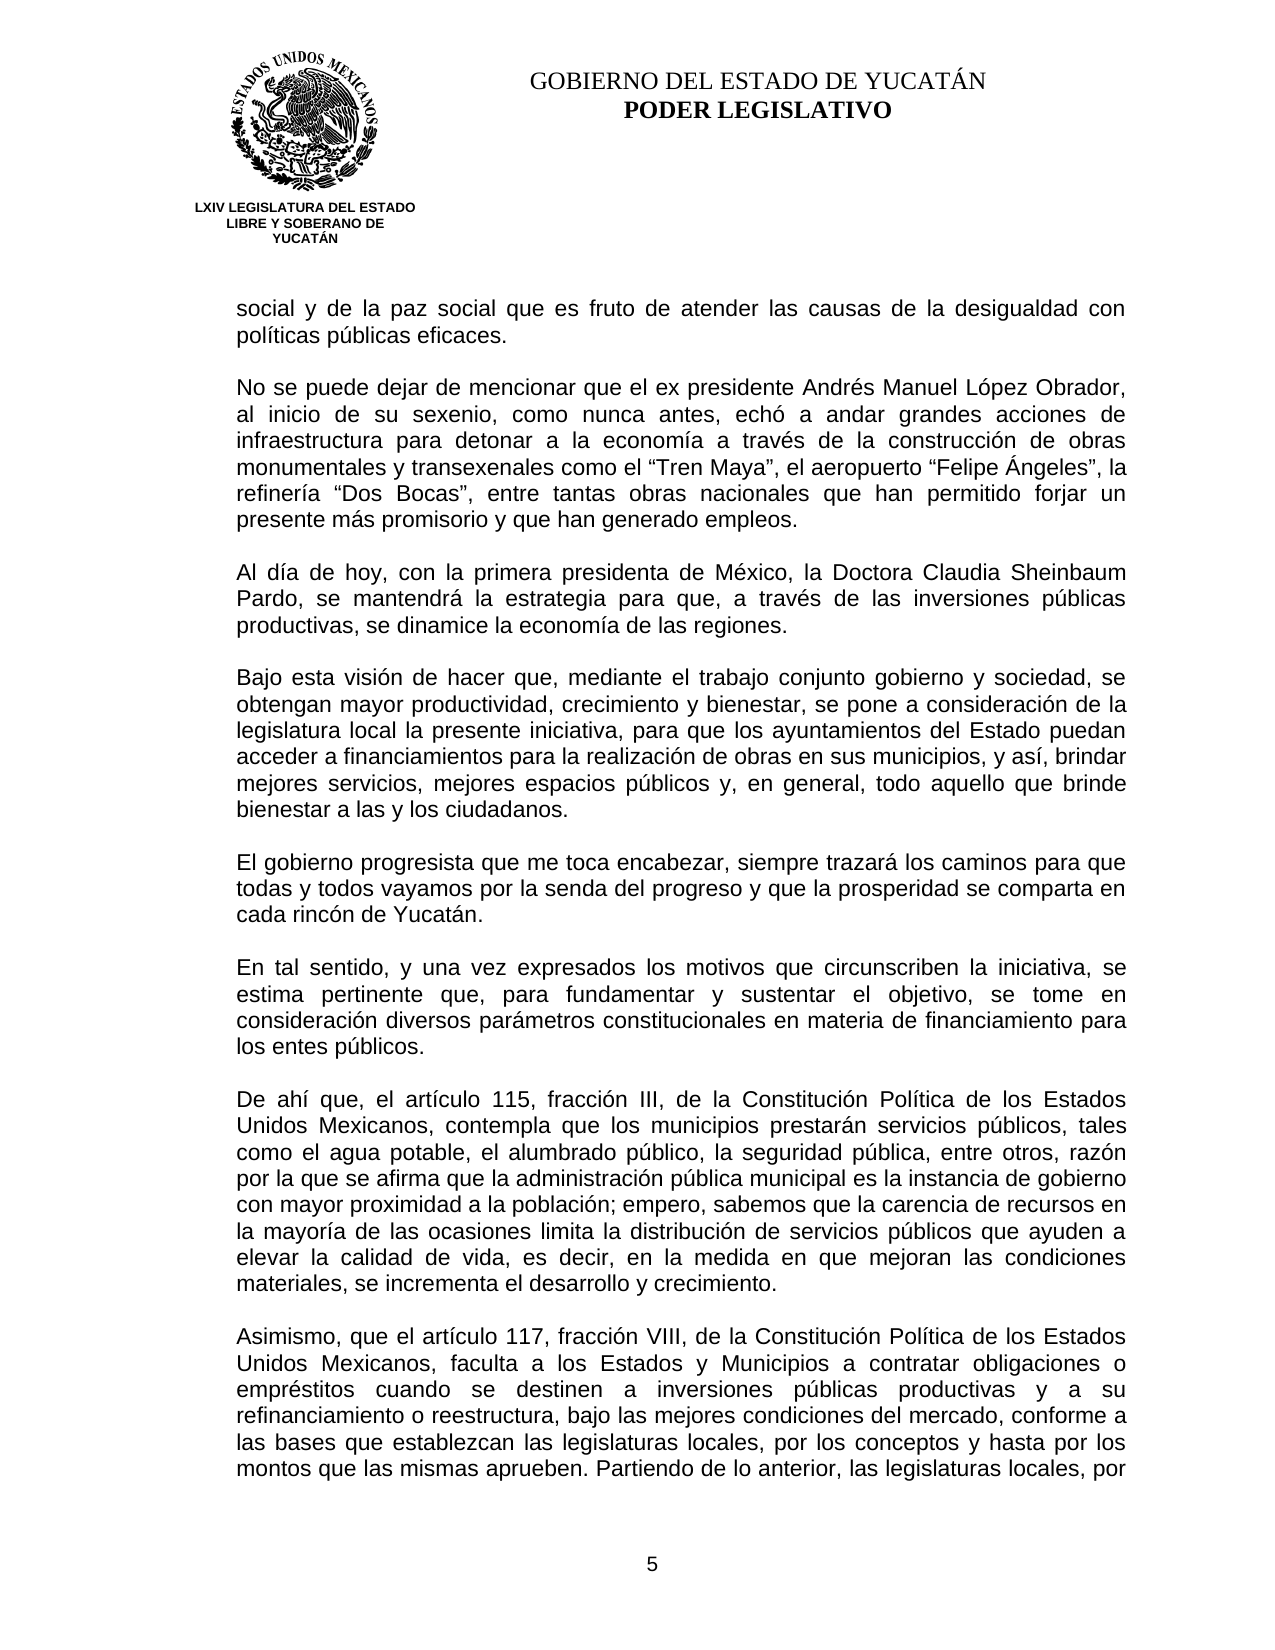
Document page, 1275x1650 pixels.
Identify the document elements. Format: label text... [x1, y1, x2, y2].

text De ahí que, el artículo 115, fracción III, de la Constitución Política de los Estados Unidos Mexicanos, contempla que los municipios prestarán servicios públicos, tales como el agua potable, el alumbrado público, la seguridad pública, entre otros, razón por la que se afirma que la administración pública municipal es la instancia de gobierno con mayor proximidad a la población; empero, sabemos que la carencia de recursos en la mayoría de las ocasiones limita la distribución de servicios públicos que ayuden a elevar la calidad de vida, es decir, en la medida en que mejoran las condiciones materiales, se incrementa el desarrollo y crecimiento. [236, 1086, 1127, 1297]
text Bajo esta visión de hacer que, mediante el trabajo conjunto gobierno y sociedad, se obtengan mayor productividad, crecimiento y bienestar, se pone a consideración de la legislatura local la presente iniciativa, para que los ayuntamientos del Estado puedan acceder a financiamientos para la realización de obras en sus municipios, y así, brindar mejores servicios, mejores espacios públicos y, en general, todo aquello que brinde bienestar a las y los ciudadanos. [236, 664, 1127, 822]
text El gobierno progresista que me toca encabezar, siempre trazará los caminos para que todas y todos vayamos por la senda del progreso y que la prosperidad se comparta en cada rincón de Yucatán. [236, 849, 1127, 928]
text Al día de hoy, con la primera presidenta de México, la Doctora Claudia Sheinbaum Pardo, se mantendrá la estrategia para que, a través de las inversiones públicas productivas, se dinamice la economía de las regiones. [236, 559, 1127, 638]
picture [195, 17, 413, 225]
text En tal sentido, y una vez expresados los motivos que circunscriben la iniciativa, se estima pertinente que, para fundamentar y sustentar el objetivo, se tome en consideración diversos parámetros constitucionales en materia de financiamiento para los entes públicos. [236, 954, 1127, 1059]
text No se puede dejar de mencionar que el ex presidente Andrés Manuel López Obrador, al inicio de su sexenio, como nunca antes, echó a andar grandes acciones de infraestructura para detonar a la economía a través de la construcción de obras monumentales y transexenales como el “Tren Maya”, el aeropuerto “Felipe Ángeles”, la refinería “Dos Bocas”, entre tantas obras nacionales que han permitido forjar un presente más promisorio y que han generado empleos. [236, 374, 1127, 532]
